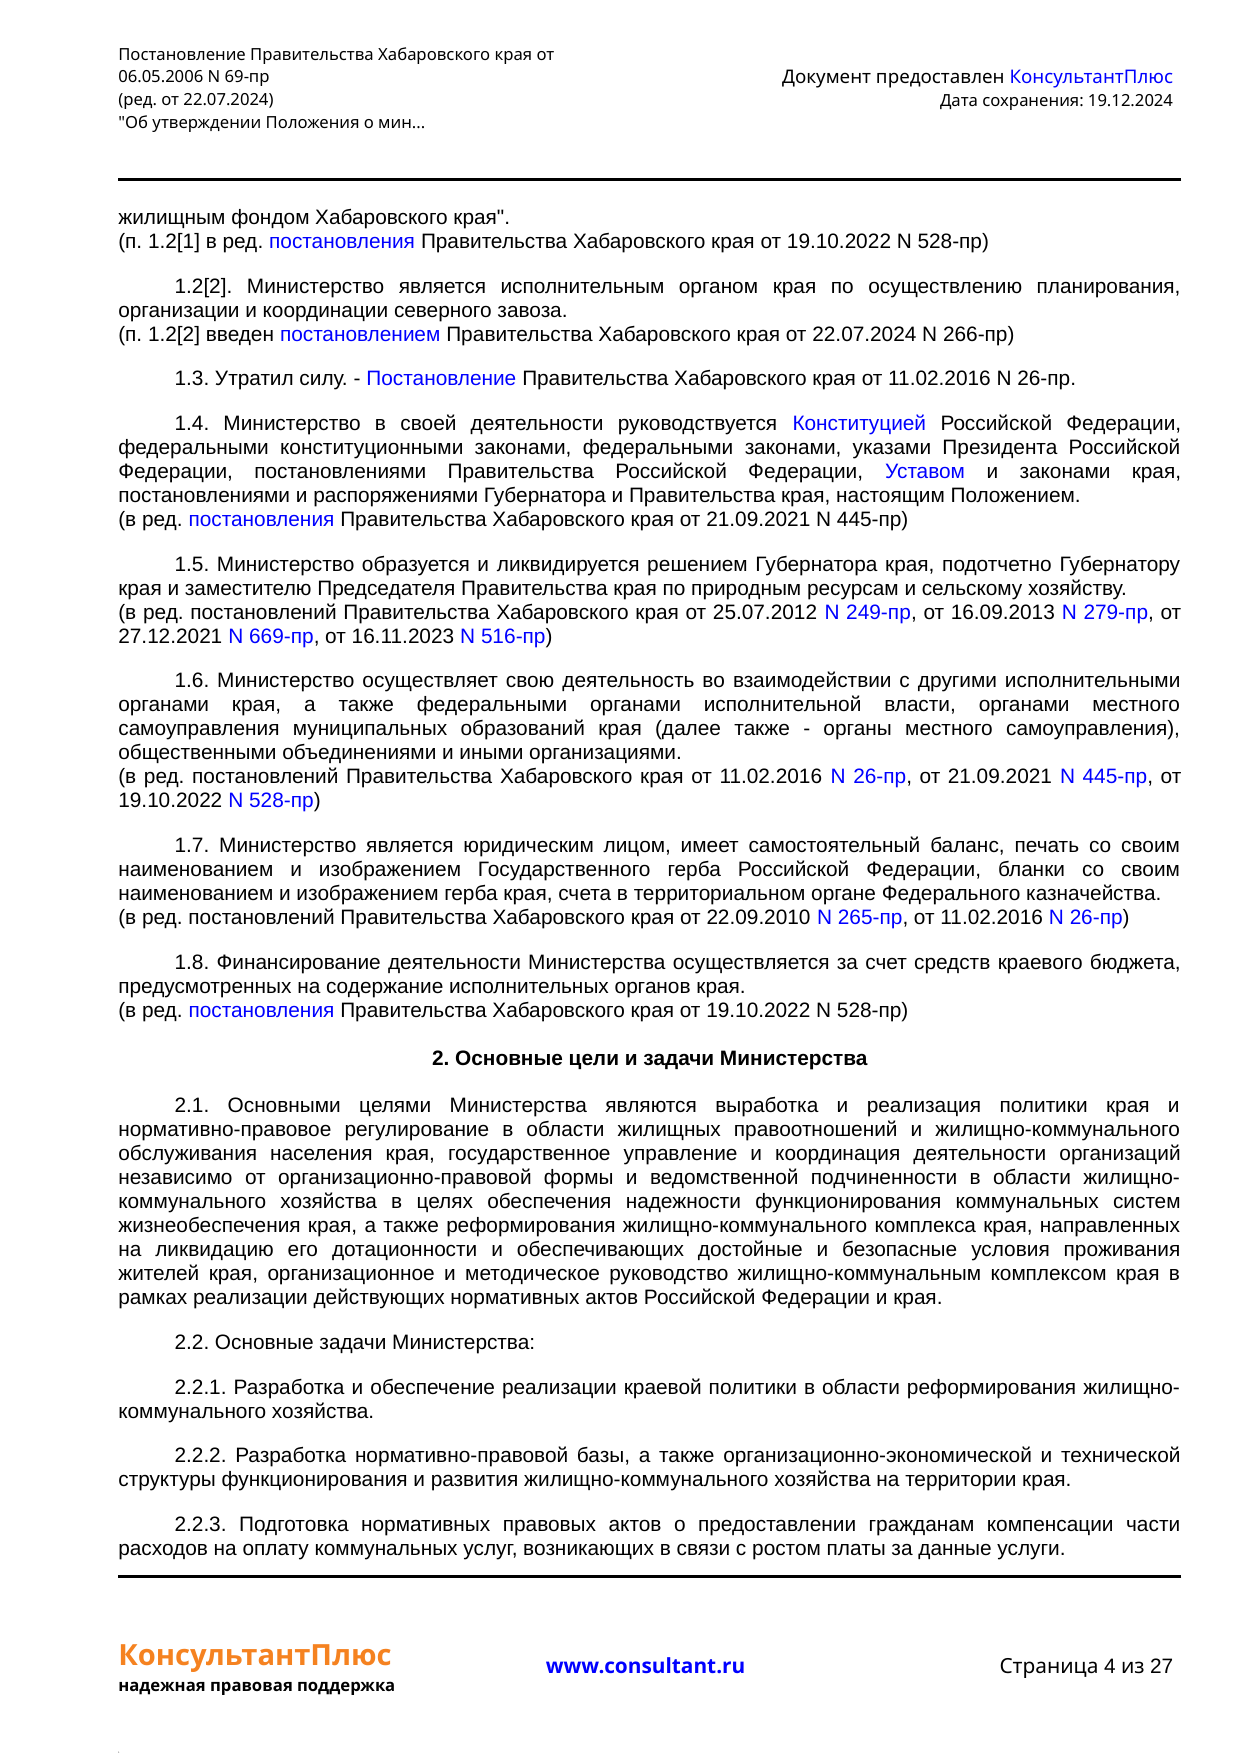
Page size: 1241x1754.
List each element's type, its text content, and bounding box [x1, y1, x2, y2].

text (в ред. постановлений Правительства Хабаровского края от 11.02.2016 N 26-пр, от 21.09.2021 N 445-пр, от 19.10.2022 N 528-пр) [118, 764, 1181, 812]
text (в ред. постановлений Правительства Хабаровского края от 25.07.2012 N 249-пр, от 16.09.2013 N 279-пр, от 27.12.2021 N 669-пр, от 16.11.2023 N 516-пр) [118, 599, 1181, 647]
text (п. 1.2[1] в ред. постановления Правительства Хабаровского края от 19.10.2022 N 528-пр) [118, 229, 1181, 253]
text 1.3. Утратил силу. - Постановление Правительства Хабаровского края от 11.02.2016 N 26-пр. [118, 366, 1181, 390]
text (в ред. постановлений Правительства Хабаровского края от 22.09.2010 N 265-пр, от 11.02.2016 N 26-пр) [118, 905, 1181, 929]
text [118, 205, 1181, 229]
text 1.7. Министерство является юридическим лицом, имеет самостоятельный баланс, печать со своим наименованием и изображением Государственного герба Российской Федерации, бланки со своим наименованием и изображением герба края, счета в территориальном органе Федерального казначейства. [118, 833, 1181, 905]
text (в ред. постановления Правительства Хабаровского края от 19.10.2022 N 528-пр) [118, 997, 1181, 1021]
text 1.8. Финансирование деятельности Министерства осуществляется за счет средств краевого бюджета, предусмотренных на содержание исполнительных органов края. [118, 949, 1181, 997]
text (п. 1.2[2] введен постановлением Правительства Хабаровского края от 22.07.2024 N 266-пр) [118, 321, 1181, 345]
text 2.1. Основными целями Министерства являются выработка и реализация политики края и нормативно-правовое регулирование в области жилищных правоотношений и жилищно-коммунального обслуживания населения края, государственное управление и координация деятельности организаций независимо от организационно-правовой формы и ведомственной подчиненности в области жилищно-коммунального хозяйства в целях обеспечения надежности функционирования коммунальных систем жизнеобеспечения края, а также реформирования жилищно-коммунального комплекса края, направленных на ликвидацию его дотационности и обеспечивающих достойные и безопасные условия проживания жителей края, организационное и методическое руководство жилищно-коммунальным комплексом края в рамках реализации действующих нормативных актов Российской Федерации и края. [118, 1093, 1181, 1309]
text 1.6. Министерство осуществляет свою деятельность во взаимодействии с другими исполнительными органами края, а также федеральными органами исполнительной власти, органами местного самоуправления муниципальных образований края (далее также - органы местного самоуправления), общественными объединениями и иными организациями. [118, 668, 1181, 764]
text 2.2.3. Подготовка нормативных правовых актов о предоставлении гражданам компенсации части расходов на оплату коммунальных услуг, возникающих в связи с ростом платы за данные услуги. [118, 1512, 1181, 1560]
text 1.5. Министерство образуется и ликвидируется решением Губернатора края, подотчетно Губернатору края и заместителю Председателя Правительства края по природным ресурсам и сельскому хозяйству. [118, 552, 1181, 599]
title 2. Основные цели и задачи Министерства [118, 1045, 1181, 1069]
text 1.4. Министерство в своей деятельности руководствуется Конституцией Российской Федерации, федеральными конституционными законами, федеральными законами, указами Президента Российской Федерации, постановлениями Правительства Российской Федерации, Уставом и законами края, постановлениями и распоряжениями Губернатора и Правительства края, настоящим Положением. [118, 411, 1181, 507]
text 1.2[2]. Министерство является исполнительным органом края по осуществлению планирования, организации и координации северного завоза. [118, 273, 1181, 321]
text 2.2. Основные задачи Министерства: [118, 1330, 1181, 1354]
text 2.2.1. Разработка и обеспечение реализации краевой политики в области реформирования жилищно-коммунального хозяйства. [118, 1374, 1181, 1422]
text (в ред. постановления Правительства Хабаровского края от 21.09.2021 N 445-пр) [118, 507, 1181, 531]
text 2.2.2. Разработка нормативно-правовой базы, а также организационно-экономической и технической структуры функционирования и развития жилищно-коммунального хозяйства на территории края. [118, 1443, 1181, 1491]
